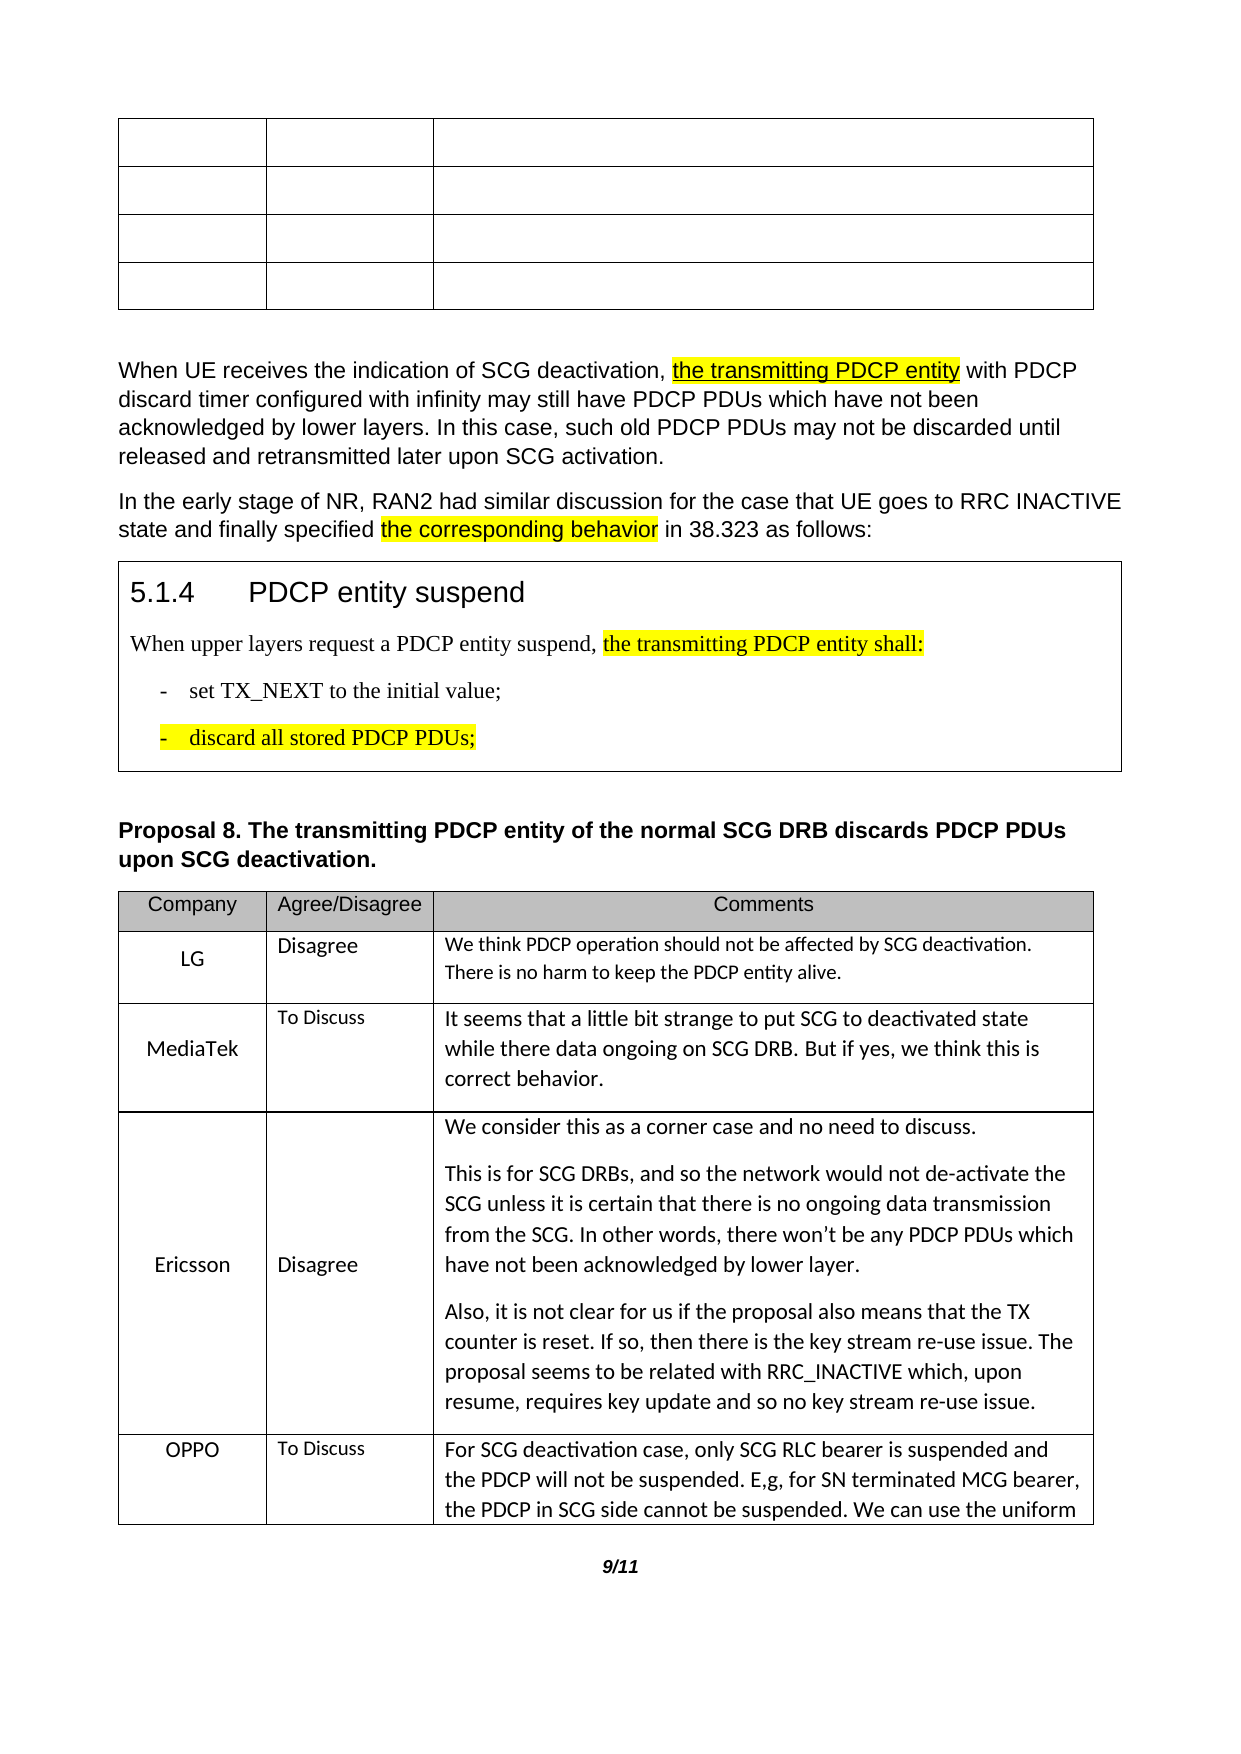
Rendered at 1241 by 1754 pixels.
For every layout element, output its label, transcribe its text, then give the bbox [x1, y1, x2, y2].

table_header Company [119, 892, 266, 931]
table_header 5.1.4 PDCP entity suspend When upper layers request a PDCP entity suspend, the transmitting PDCP entity shall: - set TX_NEXT to the initial value; - discard all stored PDCP PDUs; [119, 562, 1121, 771]
table_cell [434, 215, 1093, 262]
table_cell [119, 215, 266, 262]
table_cell [267, 119, 433, 166]
table_cell MediaTek [119, 1004, 266, 1111]
table_cell To Discuss [267, 1435, 433, 1524]
text When UE receives the indication of SCG deactivation, the transmitting PDCP entity with PDCP discard timer configured with infinity may still have PDCP PDUs which have not been acknowledged by lower layers. In this case, such old PDCP PDUs may not be discarded until released and retransmitted later upon SCG activation. [118, 357, 1122, 469]
table_cell Disagree [267, 1113, 433, 1434]
table_cell [119, 119, 266, 166]
table_cell [267, 215, 433, 262]
table_cell [267, 167, 433, 214]
table_cell [434, 167, 1093, 214]
table_cell Ericsson [119, 1113, 266, 1434]
table_cell It seems that a little bit strange to put SCG to deactivated state while there data ongoing on SCG DRB. But if yes, we think this is correct behavior. [434, 1004, 1093, 1111]
table_cell LG [119, 932, 266, 1003]
table_header Agree/Disagree [267, 892, 433, 931]
table_cell To Discuss [267, 1004, 433, 1111]
text In the early stage of NR, RAN2 had similar discussion for the case that UE goes to RRC INACTIVE state and finally specified the corresponding behavior in 38.323 as follows: [118, 488, 1122, 542]
table_cell Disagree [267, 932, 433, 1003]
table_cell [434, 263, 1093, 309]
table_cell We consider this as a corner case and no need to discuss. This is for SCG DRBs, and so the network would not de-activate the SCG unless it is certain that there is no ongoing data transmission from the SCG. In other words, there won’t be any PDCP PDUs which have not been acknowledged by lower layer. Also, it is not clear for us if the proposal also means that the TX counter is reset. If so, then there is the key stream re-use issue. The proposal seems to be related with RRC_INACTIVE which, upon resume, requires key update and so no key stream re-use issue. [434, 1113, 1093, 1434]
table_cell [434, 1435, 1093, 1524]
table_cell [267, 263, 433, 309]
text Proposal 8. The transmitting PDCP entity of the normal SCG DRB discards PDCP PDUs upon SCG deactivation. [118, 817, 1122, 872]
table_cell [119, 167, 266, 214]
table_cell [434, 119, 1093, 166]
table_cell We think PDCP operation should not be affected by SCG deactivation. There is no harm to keep the PDCP entity alive. [434, 932, 1093, 1003]
table_cell [119, 263, 266, 309]
table_header Comments [434, 892, 1093, 931]
table_cell OPPO [119, 1435, 266, 1524]
